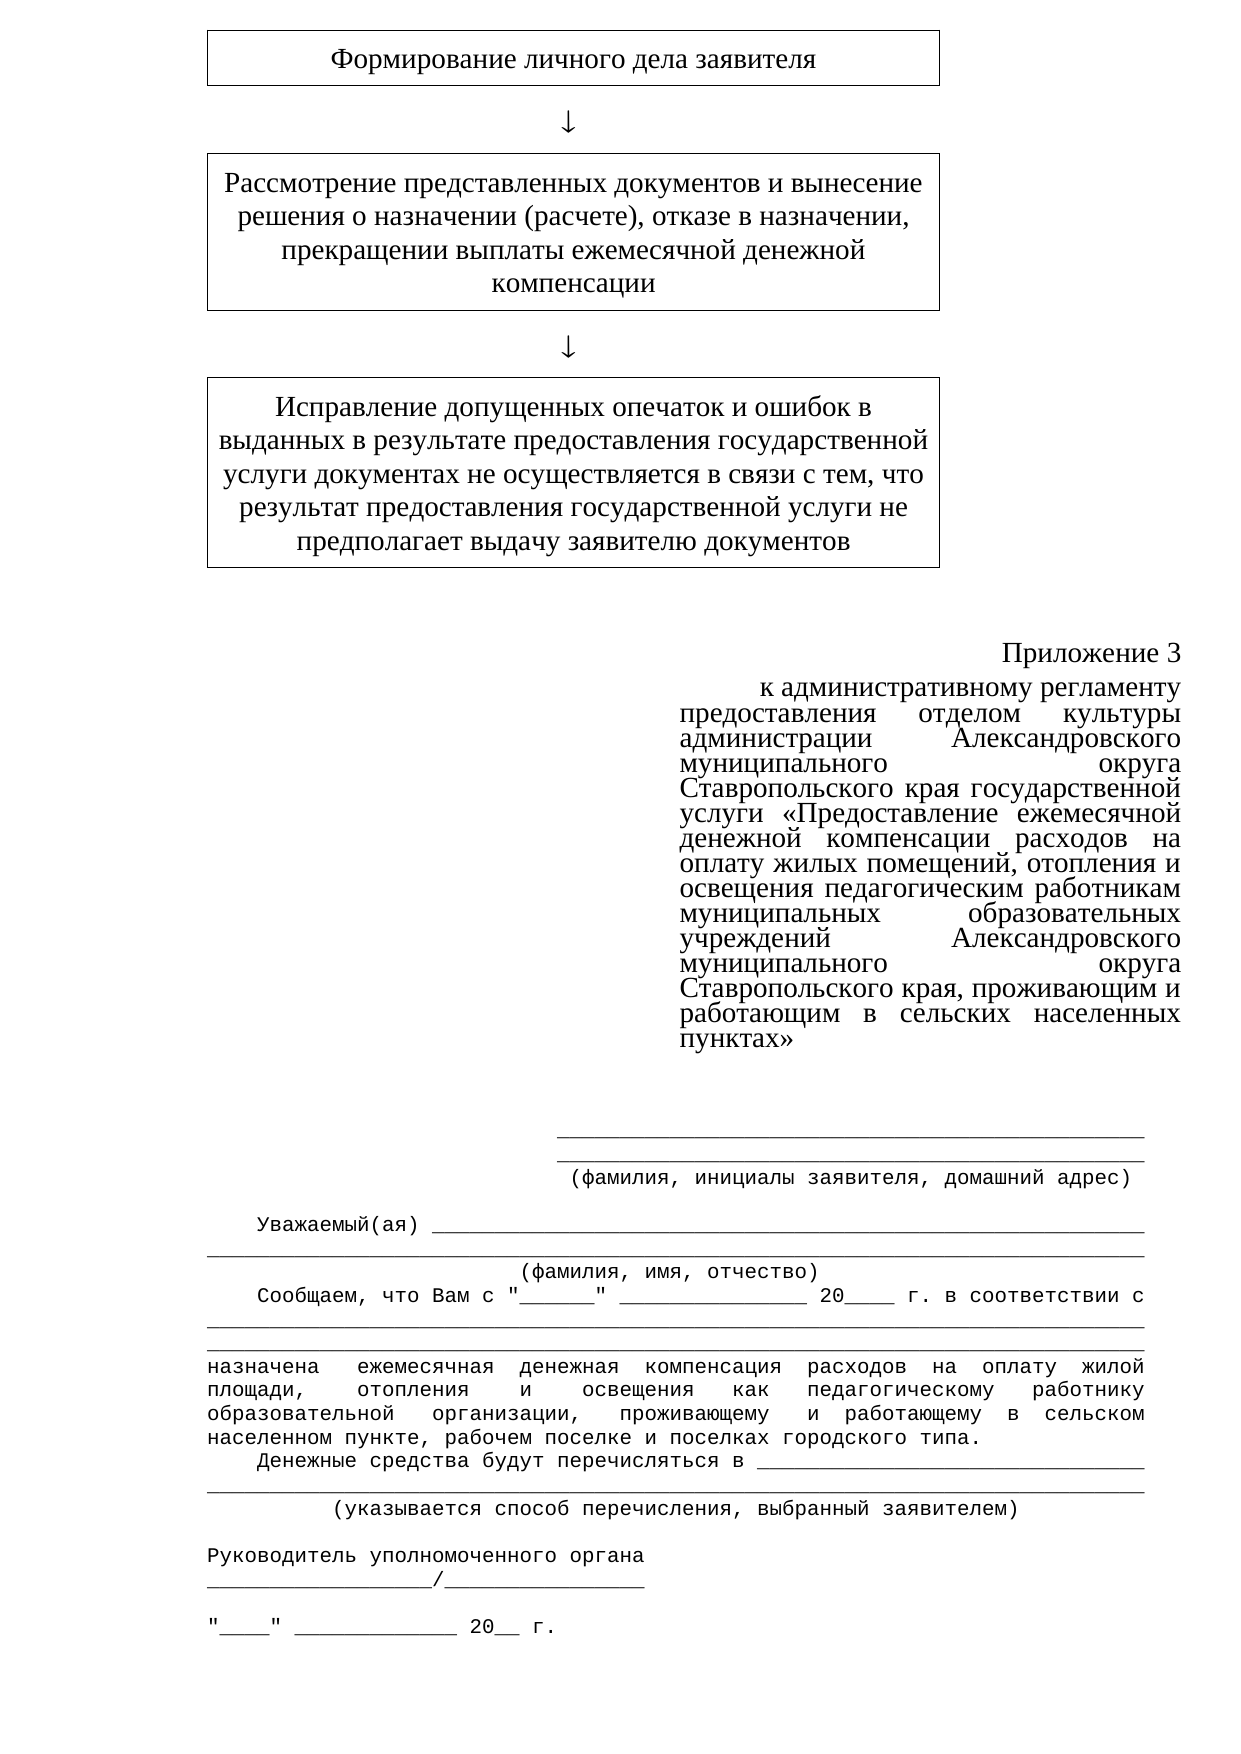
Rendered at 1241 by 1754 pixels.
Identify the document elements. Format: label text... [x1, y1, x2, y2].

text Приложение 3 [207, 635, 1181, 669]
text (указывается способ перечисления, выбранный заявителем) [207, 1498, 1181, 1521]
text "____" _____________ 20__ г. [207, 1616, 1181, 1639]
text населенном пункте, рабочем поселке и поселках городского типа. [207, 1427, 1181, 1450]
text предоставления отделом культуры администрации Александровского муниципального округа Ставропольского края государственной услуги «Предоставление ежемесячной денежной компенсации расходов на оплату жилых помещений, отопления и освещения педагогическим работникам муниципальных образовательных учреждений Александровского муниципального округа Ставропольского края, проживающим и работающим в сельских населенных пунктах» [679, 702, 1181, 1052]
text ___________________________________________________________________________ [207, 1308, 1181, 1332]
text Денежные средства будут перечисляться в _______________________________ [207, 1450, 1181, 1474]
text _______________________________________________ [207, 1119, 1181, 1143]
text Уважаемый(ая) _________________________________________________________ [207, 1214, 1181, 1238]
text Сообщаем, что Вам с "______" _______________ 20____ г. в соответствии с [207, 1285, 1181, 1308]
table_cell Формирование личного дела заявителя [208, 31, 939, 85]
text ___________________________________________________________________________ [207, 1238, 1181, 1261]
text к административному регламенту [207, 669, 1181, 702]
text _______________________________________________ [207, 1143, 1181, 1167]
text Руководитель уполномоченного органа [207, 1545, 1181, 1569]
text (фамилия, инициалы заявителя, домашний адрес) [207, 1167, 1181, 1190]
table_cell [207, 311, 939, 377]
table_cell Исправление допущенных опечаток и ошибок в выданных в результате предоставления государственной услуги документах не осуществляется в связи с тем, что результат предоставления государственной услуги не предполагает выдачу заявителю документов [208, 378, 939, 567]
text __________________/________________ [207, 1569, 1181, 1592]
text ___________________________________________________________________________ [207, 1474, 1181, 1498]
text (фамилия, имя, отчество) [207, 1261, 1181, 1285]
text площади, отопления и освещения как педагогическому работнику [207, 1379, 1181, 1403]
text образовательной организации, проживающему и работающему в сельском [207, 1403, 1181, 1427]
table_cell [207, 86, 939, 153]
table_cell Рассмотрение представленных документов и вынесение решения о назначении (расчете), отказе в назначении, прекращении выплаты ежемесячной денежной компенсации [208, 154, 939, 309]
text назначена ежемесячная денежная компенсация расходов на оплату жилой [207, 1356, 1181, 1379]
text ___________________________________________________________________________ [207, 1332, 1181, 1356]
